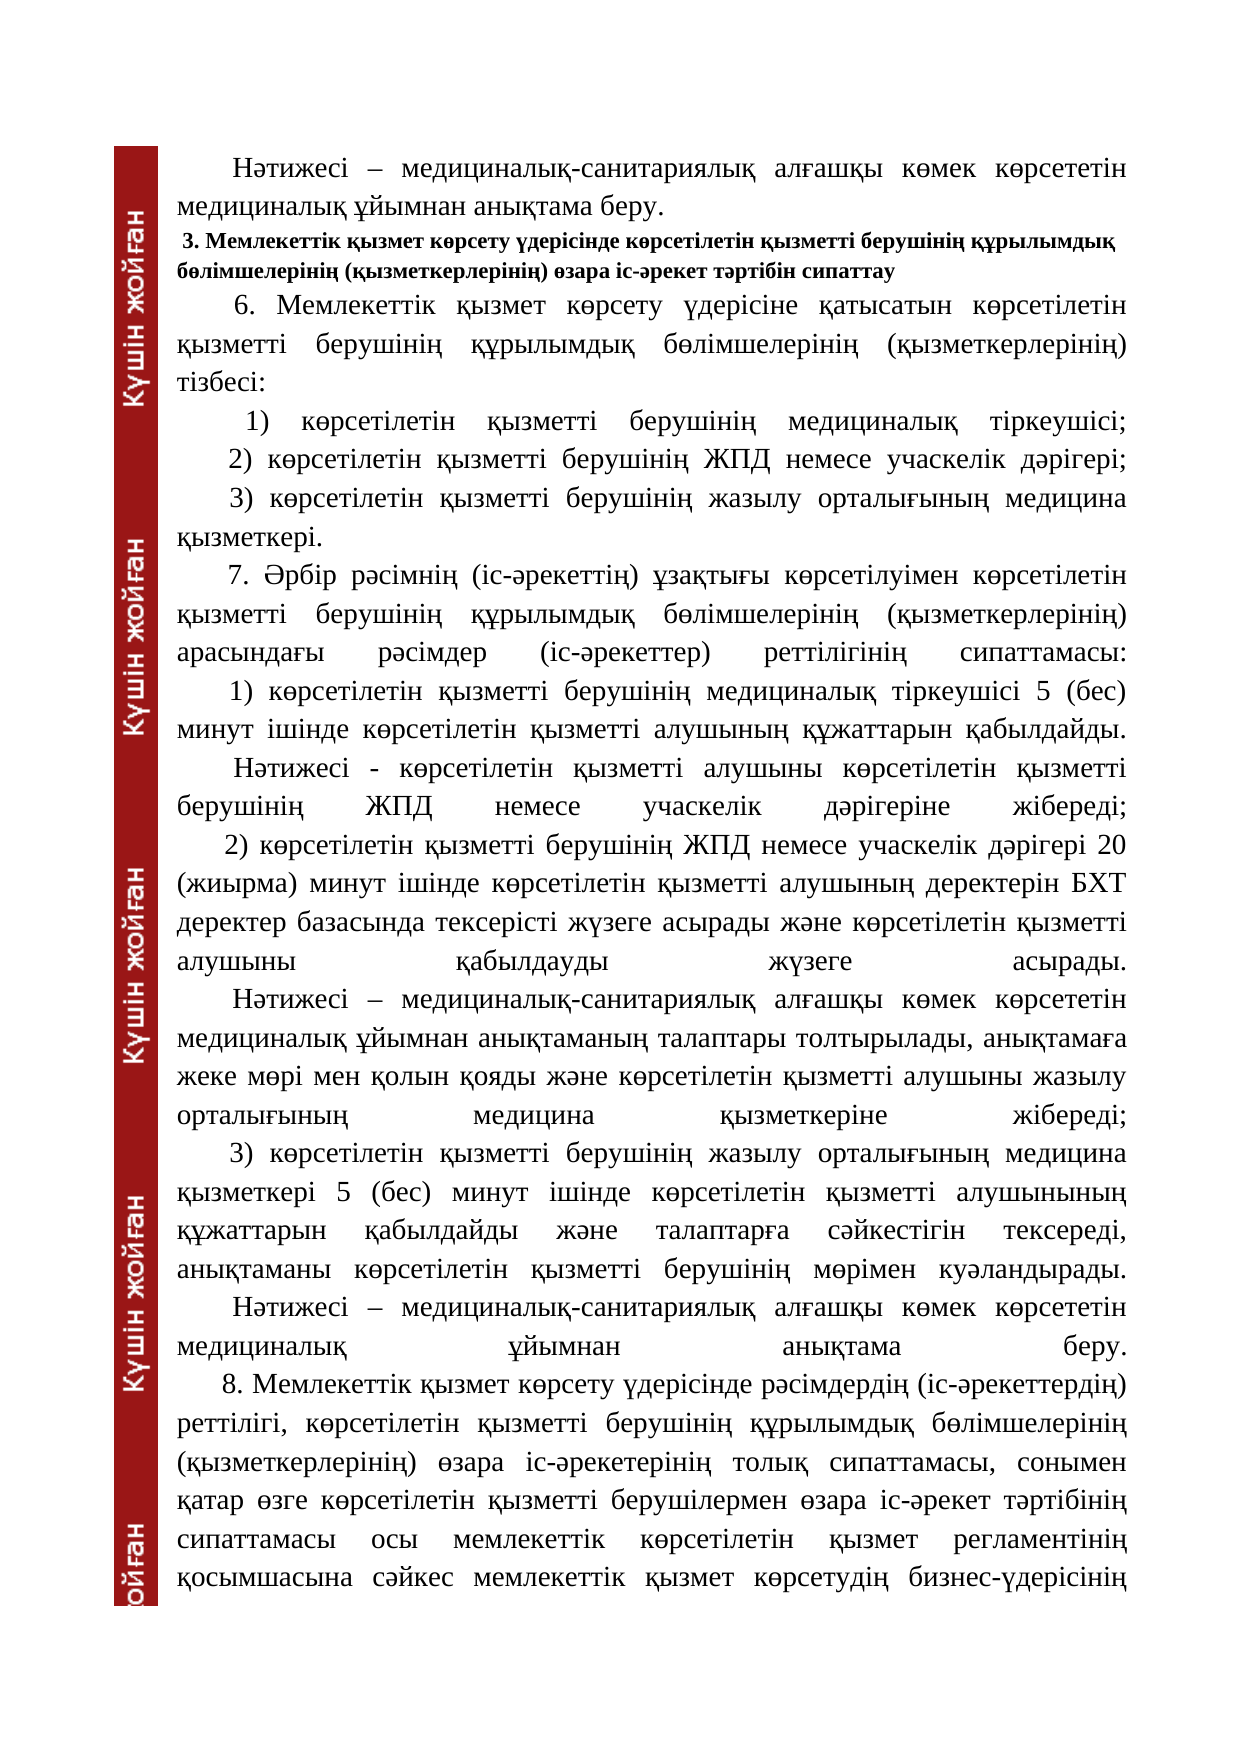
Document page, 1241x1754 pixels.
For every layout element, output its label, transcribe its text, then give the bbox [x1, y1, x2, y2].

picture [114, 1593, 158, 1606]
picture [114, 146, 158, 150]
text 3. Мемлекеттік қызмет көрсету үдерісінде көрсетілетін қызметті берушінің құрылымдық бөлімшелерінің (қызметкерлерінің) өзара іс-әрекет тәртібін сипаттау [112, 227, 1128, 284]
picture [114, 222, 158, 227]
